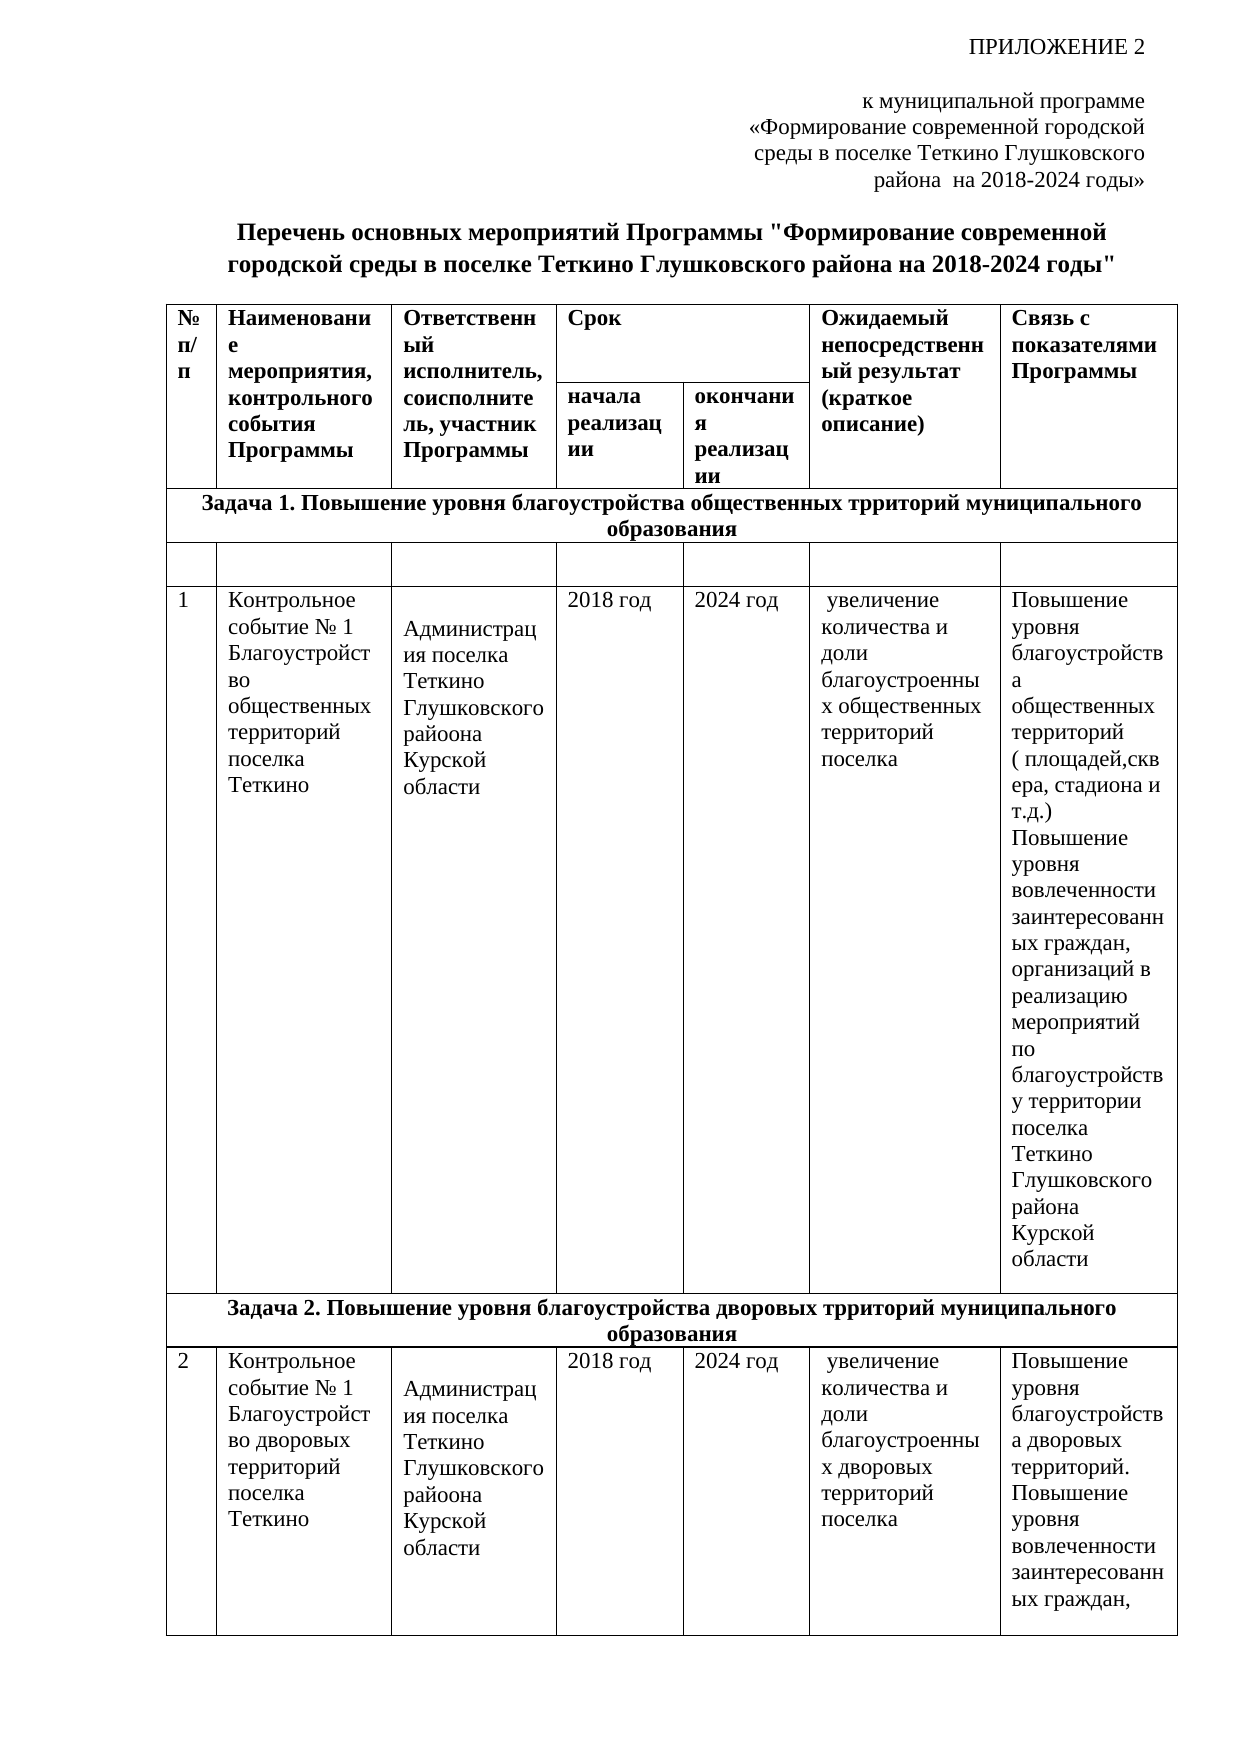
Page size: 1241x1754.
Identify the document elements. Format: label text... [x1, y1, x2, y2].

table_cell [167, 543, 216, 586]
table_cell начала реализации [557, 383, 683, 488]
table_cell [392, 543, 556, 586]
table_cell [810, 543, 1000, 586]
table_cell 2024 год [684, 1348, 809, 1635]
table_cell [1001, 1348, 1177, 1635]
table_cell Контрольное событие № 1 Благоустройство общественных территорий поселка Теткино [217, 587, 391, 1293]
table_header № п/п [167, 305, 216, 488]
table_cell 2018 год [557, 1348, 683, 1635]
table_cell Администрация поселка Теткино Глушковского райоона Курской области [392, 587, 556, 1293]
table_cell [392, 1348, 556, 1635]
table_header Ответственный исполнитель, соисполнитель, участник Программы [392, 305, 556, 488]
table_header Связь с показателями Программы [1001, 305, 1177, 488]
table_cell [810, 1348, 1000, 1635]
table_cell 2 [167, 1348, 216, 1635]
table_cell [217, 1348, 391, 1635]
table_cell к муниципальной программе «Формирование современной городской среды в поселке Теткино Глушковского района на 2018-2024 годы» [735, 63, 1156, 217]
table_cell 2018 год [557, 587, 683, 1293]
table_cell [217, 543, 391, 586]
table_header Наименование мероприятия, контрольного события Программы [217, 305, 391, 488]
table_cell 2024 год [684, 587, 809, 1293]
table_cell Повышение уровня благоустройства общественных территорий ( площадей,сквера, стадиона и т.д.) Повышение уровня вовлеченности заинтересованных граждан, организаций в реализацию мероприятий по благоустройству территории поселка Теткино Глушковского района Курской области [1001, 587, 1177, 1293]
table_cell [1001, 543, 1177, 586]
text Перечень основных мероприятий Программы "Формирование современной городской среды в поселке Теткино Глушковского района на 2018-2024 годы" [177, 217, 1167, 278]
table_cell увеличение количества и доли благоустроенных общественных территорий поселка [810, 587, 1000, 1293]
table_header Срок [557, 305, 809, 382]
table_cell [684, 543, 809, 586]
table_cell Задача 1. Повышение уровня благоустройства общественных трриторий муниципального образования [167, 489, 1177, 542]
table_cell 1 [167, 587, 216, 1293]
table_cell Задача 2. Повышение уровня благоустройства дворовых трриторий муниципального образования [167, 1294, 1177, 1346]
table_header Ожидаемый непосредственный результат (краткое описание) [810, 305, 1000, 488]
table_cell ПРИЛОЖЕНИЕ 2 [735, 30, 1156, 62]
table_cell [557, 543, 683, 586]
table_cell окончания реализации [684, 383, 809, 488]
